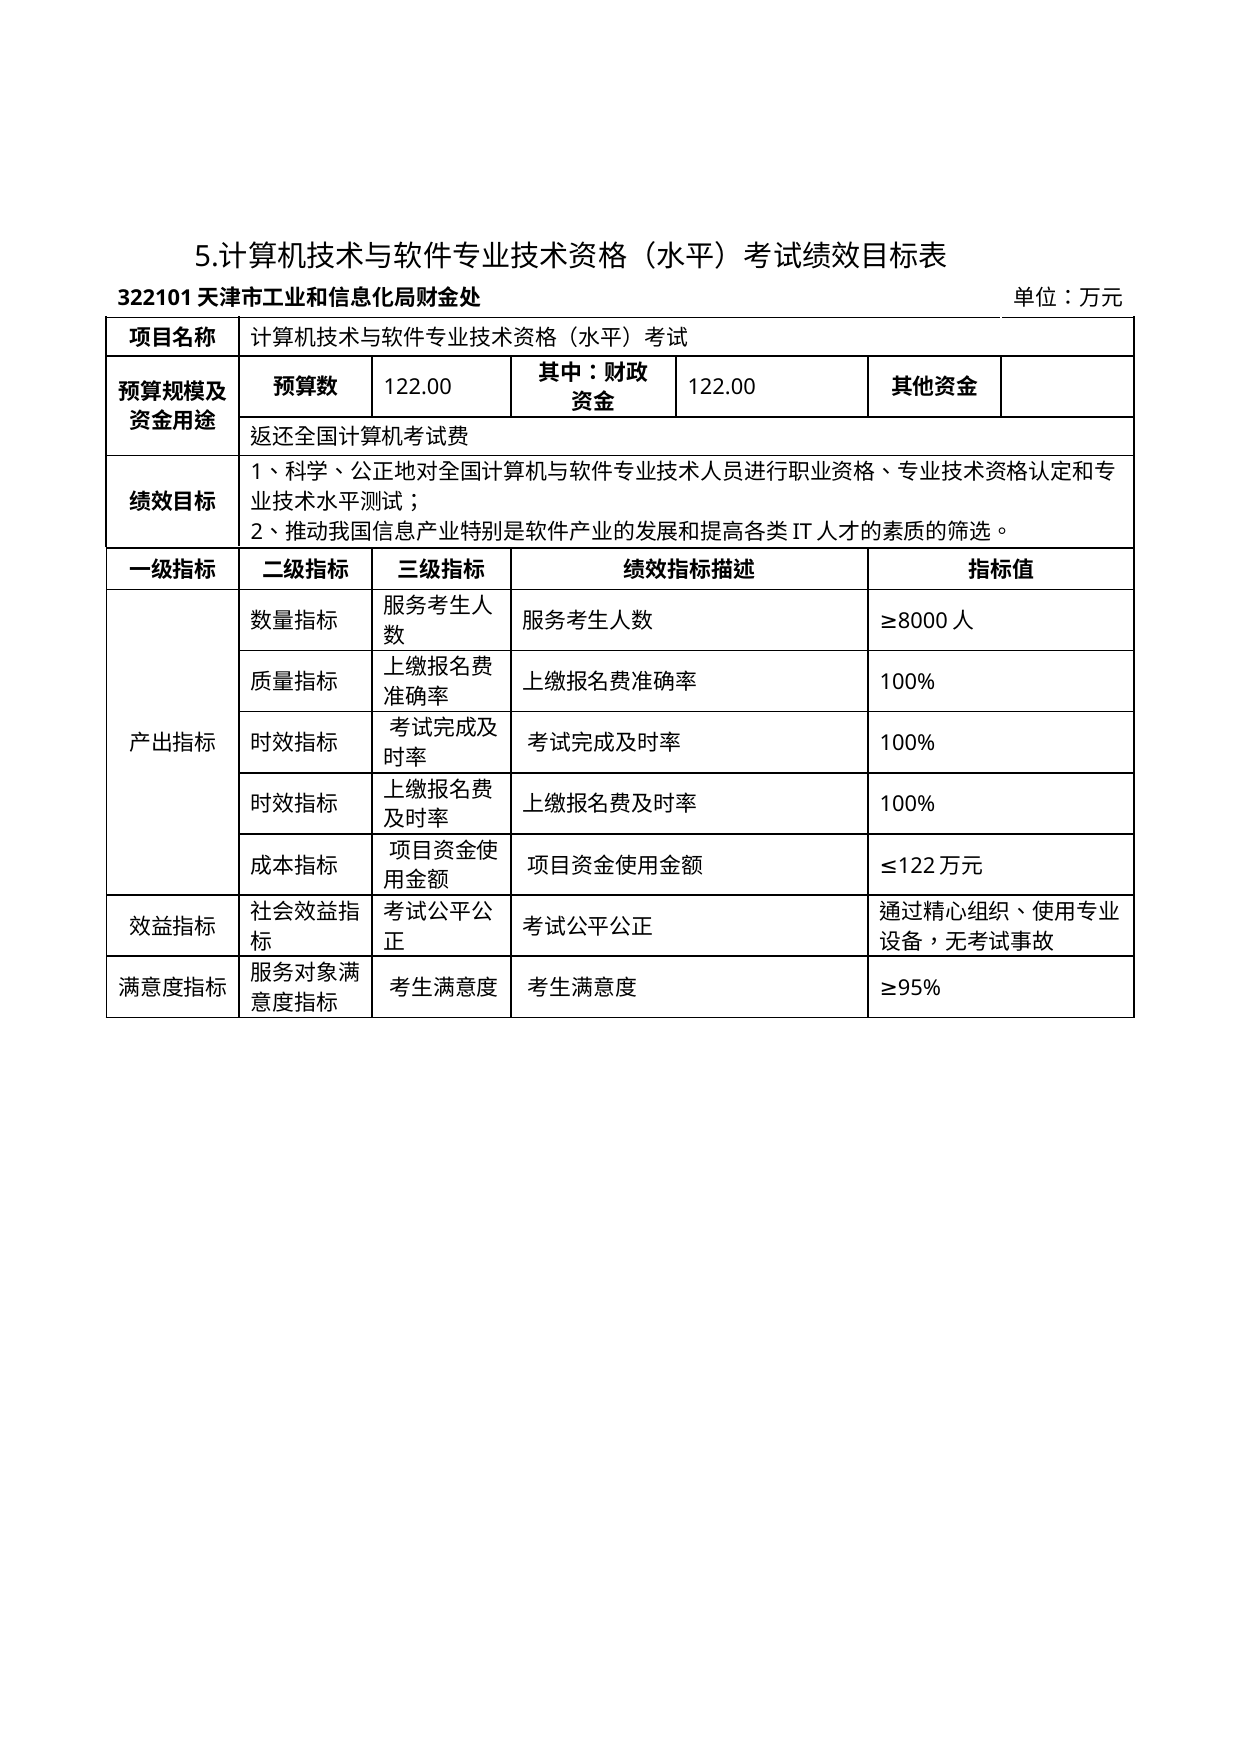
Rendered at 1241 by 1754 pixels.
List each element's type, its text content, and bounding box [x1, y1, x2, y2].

table_cell 考生满意度 [373, 957, 510, 1017]
table_cell 考试公平公正 [512, 896, 867, 955]
table_cell 成本指标 [240, 835, 371, 894]
table_cell 社会效益指标 [240, 896, 371, 955]
table_cell 产出指标 [107, 590, 238, 894]
table_cell 预算规模及资金用途 [107, 357, 238, 454]
table_cell 100% [869, 774, 1133, 833]
table_cell ≥8000人 [869, 590, 1133, 650]
table_header 一级指标 [107, 549, 238, 588]
table_cell 上缴报名费准确率 [512, 651, 867, 711]
table_header 单位：万元 [1002, 277, 1133, 316]
table_header 三级指标 [373, 549, 510, 588]
table_cell 满意度指标 [107, 957, 238, 1017]
table_cell 返还全国计算机考试费 [240, 418, 1133, 454]
table_cell 上缴报名费及时率 [373, 774, 510, 833]
table_header 二级指标 [240, 549, 371, 588]
table_cell 考试公平公正 [373, 896, 510, 955]
table_cell 其中：财政 资金 [512, 357, 675, 416]
table_cell 通过精心组织、使用专业设备，无考试事故 [869, 896, 1133, 955]
table_cell 时效指标 [240, 712, 371, 772]
table_cell 服务对象满意度指标 [240, 957, 371, 1017]
table_cell 时效指标 [240, 774, 371, 833]
table_cell 其他资金 [869, 357, 1000, 416]
table_cell 绩效目标 [107, 456, 238, 545]
table_cell 项目名称 [107, 318, 238, 355]
table_cell 考生满意度 [512, 957, 867, 1017]
table_cell [1002, 357, 1133, 416]
table_cell 100% [869, 651, 1133, 711]
table_cell 效益指标 [107, 896, 238, 955]
table_header 322101天津市工业和信息化局财金处 [107, 277, 1000, 316]
table_cell ≥95% [869, 957, 1133, 1017]
table_cell 项目资金使用金额 [373, 835, 510, 894]
table_cell ≤122万元 [869, 835, 1133, 894]
table_cell 上缴报名费及时率 [512, 774, 867, 833]
table_cell 1、科学、公正地对全国计算机与软件专业技术人员进行职业资格、专业技术资格认定和专业技术水平测试； 2、推动我国信息产业特别是软件产业的发展和提高各类IT人才的素质的筛选。 [240, 456, 1133, 545]
table_header 绩效指标描述 [512, 549, 867, 588]
table_cell 计算机技术与软件专业技术资格（水平）考试 [240, 318, 1133, 355]
table_cell 122.00 [373, 357, 510, 416]
table_cell 考试完成及时率 [512, 712, 867, 772]
table_cell 服务考生人数 [512, 590, 867, 650]
table_cell 服务考生人数 [373, 590, 510, 650]
table_cell 预算数 [240, 357, 371, 416]
table_cell 考试完成及时率 [373, 712, 510, 772]
table_cell 质量指标 [240, 651, 371, 711]
table_cell 项目资金使用金额 [512, 835, 867, 894]
table_cell 上缴报名费准确率 [373, 651, 510, 711]
table_header 指标值 [869, 549, 1133, 588]
table_cell 数量指标 [240, 590, 371, 650]
text 5.计算机技术与软件专业技术资格（水平）考试绩效目标表 [136, 235, 1104, 275]
table_cell 100% [869, 712, 1133, 772]
table_cell 122.00 [677, 357, 867, 416]
